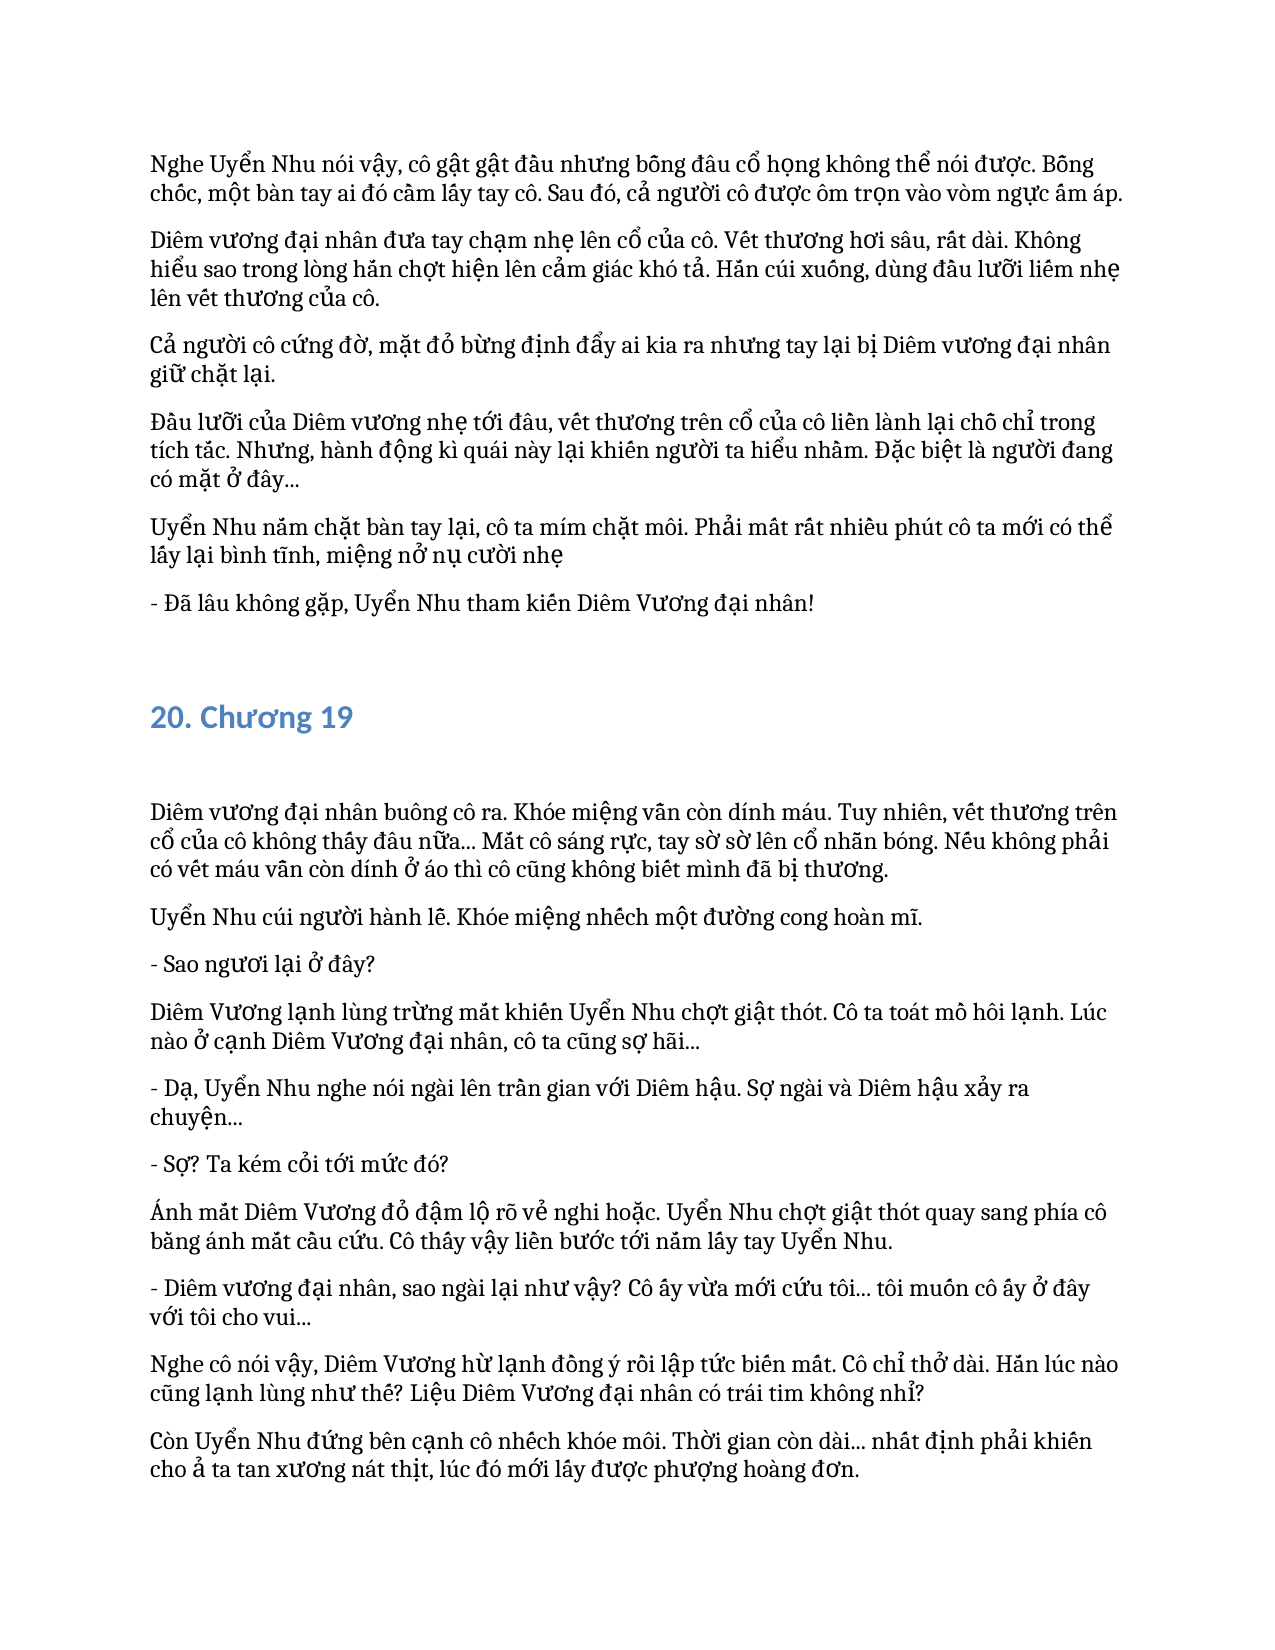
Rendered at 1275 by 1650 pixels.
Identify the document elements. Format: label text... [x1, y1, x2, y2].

text Uyển Nhu nắm chặt bàn tay lại, cô ta mím chặt môi. Phải mất rất nhiều phút cô ta mới có thể lấy lại bình tĩnh, miệng nở nụ cười nhẹ [150, 512, 1125, 570]
text Diêm vương đại nhân buông cô ra. Khóe miệng vẫn còn dính máu. Tuy nhiên, vết thương trên cổ của cô không thấy đâu nữa... Mắt cô sáng rực, tay sờ sờ lên cổ nhẵn bóng. Nếu không phải có vết máu vẫn còn dính ở áo thì cô cũng không biết mình đã bị thương. [150, 740, 1125, 884]
text Ánh mắt Diêm Vương đỏ đậm lộ rõ vẻ nghi hoặc. Uyển Nhu chợt giật thót quay sang phía cô bằng ánh mắt cầu cứu. Cô thấy vậy liền bước tới nắm lấy tay Uyển Nhu. [150, 1198, 1125, 1255]
text Diêm Vương lạnh lùng trừng mắt khiến Uyển Nhu chợt giật thót. Cô ta toát mồ hôi lạnh. Lúc nào ở cạnh Diêm Vương đại nhân, cô ta cũng sợ hãi... [150, 998, 1125, 1055]
text - Sao ngươi lại ở đây? [150, 950, 1125, 979]
text Diêm vương đại nhân đưa tay chạm nhẹ lên cổ của cô. Vết thương hơi sâu, rất dài. Không hiểu sao trong lòng hắn chợt hiện lên cảm giác khó tả. Hắn cúi xuống, dùng đầu lưỡi liếm nhẹ lên vết thương của cô. [150, 226, 1125, 312]
text Uyển Nhu cúi người hành lễ. Khóe miệng nhếch một đường cong hoàn mĩ. [150, 903, 1125, 932]
text Nghe Uyển Nhu nói vậy, cô gật gật đầu nhưng bỗng đâu cổ họng không thể nói được. Bỗng chốc, một bàn tay ai đó cầm lấy tay cô. Sau đó, cả người cô được ôm trọn vào vòm ngực ấm áp. [150, 150, 1125, 207]
text Còn Uyển Nhu đứng bên cạnh cô nhếch khóe môi. Thời gian còn dài... nhất định phải khiến cho ả ta tan xương nát thịt, lúc đó mới lấy được phượng hoàng đơn. [150, 1427, 1125, 1484]
text - Sợ? Ta kém cỏi tới mức đó? [150, 1150, 1125, 1179]
text - Dạ, Uyển Nhu nghe nói ngài lên trần gian với Diêm hậu. Sợ ngài và Diêm hậu xảy ra chuyện... [150, 1074, 1125, 1132]
text Đầu lưỡi của Diêm vương nhẹ tới đâu, vết thương trên cổ của cô liền lành lại chỗ chỉ trong tích tắc. Nhưng, hành động kì quái này lại khiến người ta hiểu nhầm. Đặc biệt là người đang có mặt ở đây... [150, 407, 1125, 494]
subtitle 20. Chương 19 [150, 696, 1125, 737]
text Nghe cô nói vậy, Diêm Vương hừ lạnh đồng ý rồi lập tức biến mất. Cô chỉ thở dài. Hắn lúc nào cũng lạnh lùng như thế? Liệu Diêm Vương đại nhân có trái tim không nhỉ? [150, 1350, 1125, 1408]
text - Đã lâu không gặp, Uyển Nhu tham kiến Diêm Vương đại nhân! [150, 589, 1125, 675]
text - Diêm vương đại nhân, sao ngài lại như vậy? Cô ấy vừa mới cứu tôi... tôi muốn cô ấy ở đây với tôi cho vui... [150, 1274, 1125, 1332]
text Cả người cô cứng đờ, mặt đỏ bừng định đẩy ai kia ra nhưng tay lại bị Diêm vương đại nhân giữ chặt lại. [150, 331, 1125, 389]
